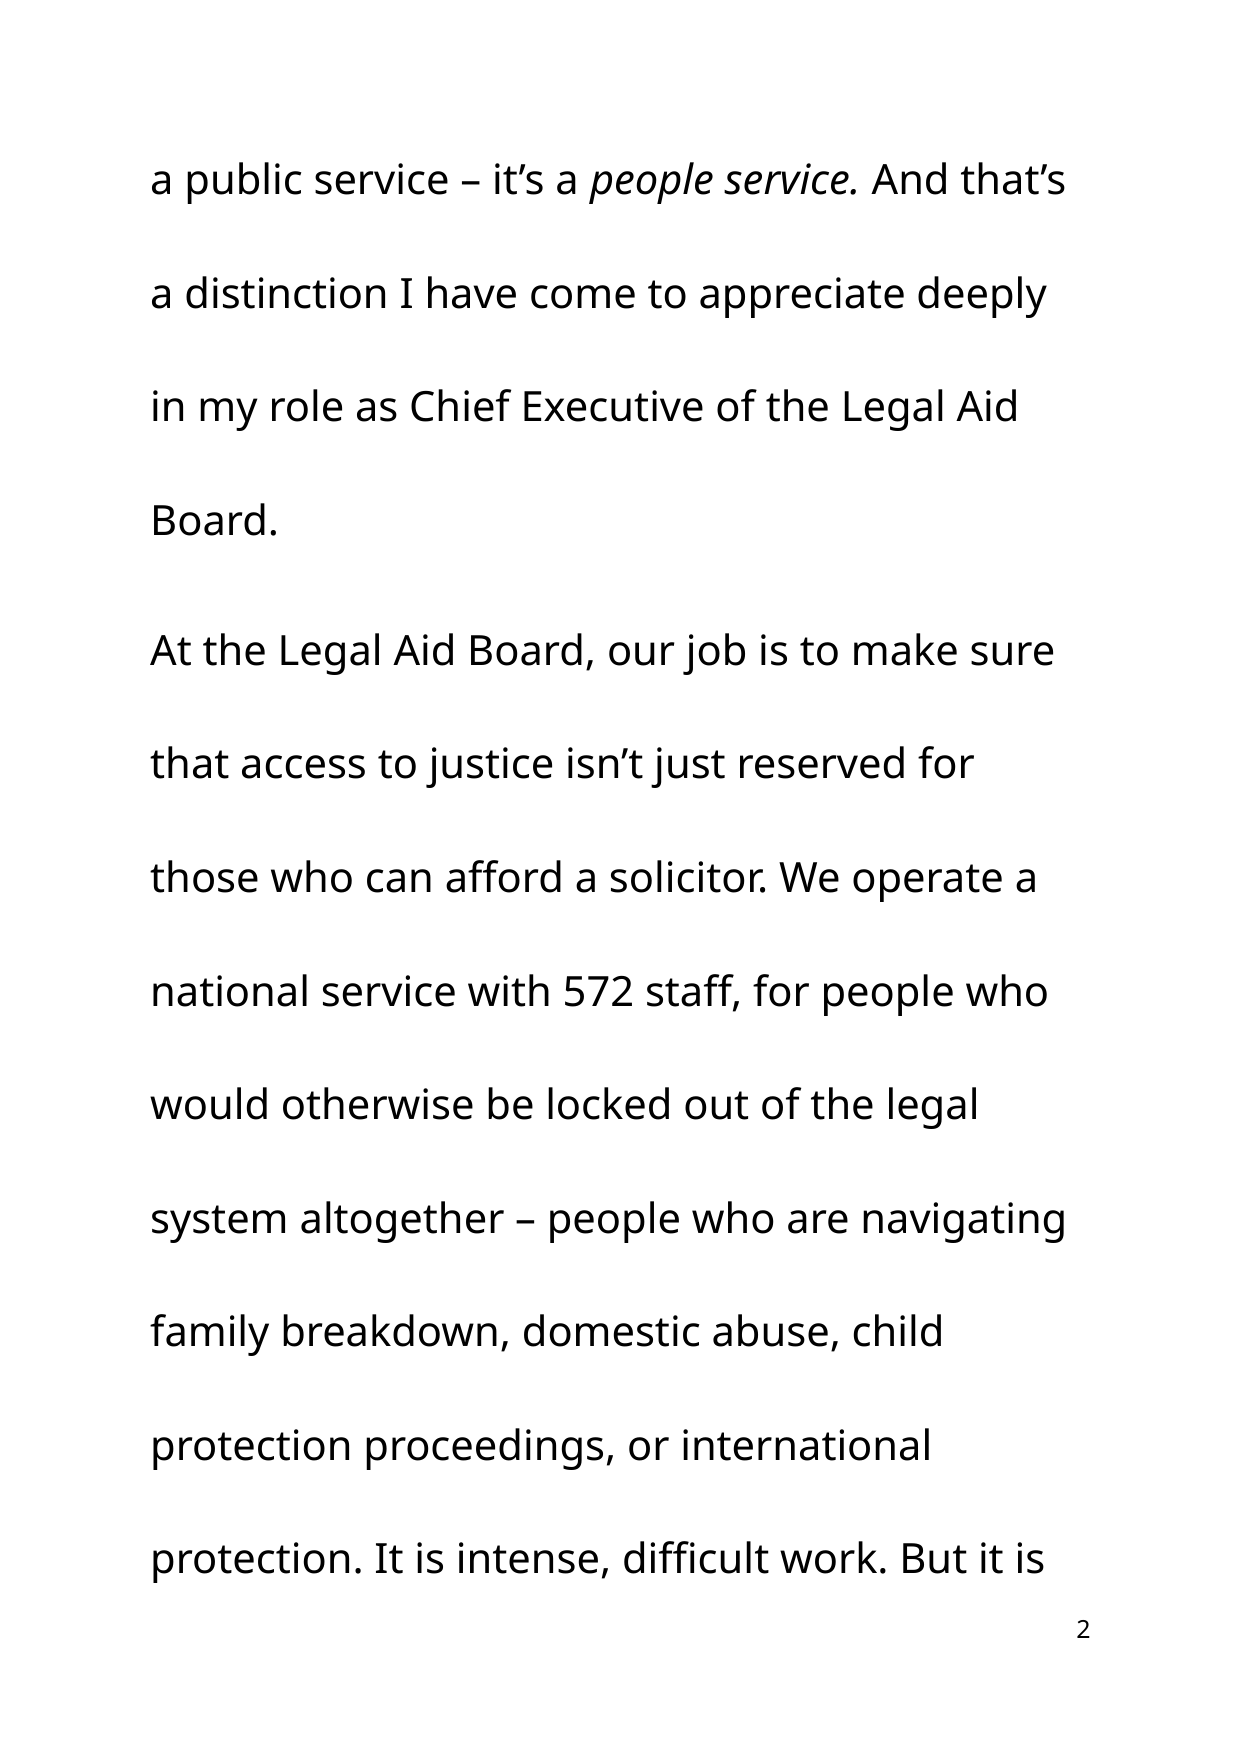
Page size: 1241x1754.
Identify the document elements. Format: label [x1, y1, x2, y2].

text [150, 150, 1090, 547]
text [150, 621, 1090, 1586]
